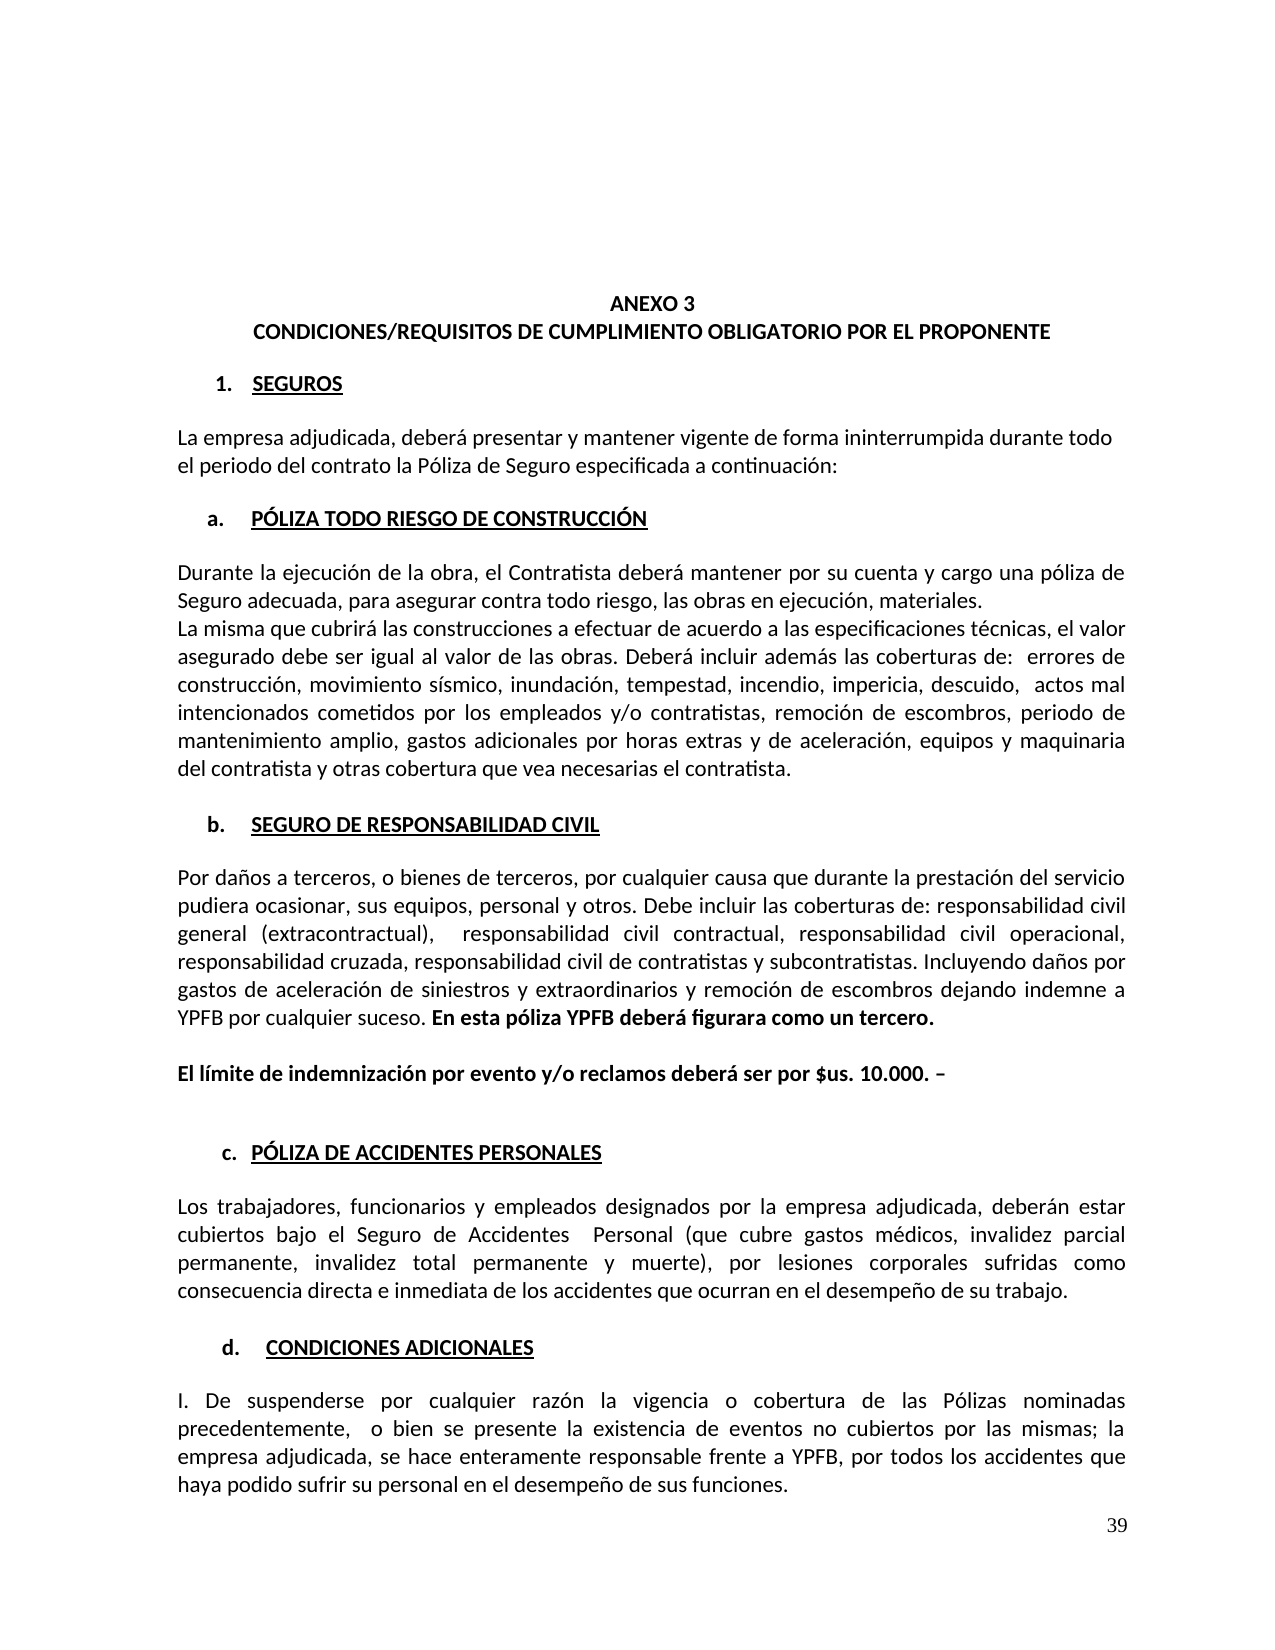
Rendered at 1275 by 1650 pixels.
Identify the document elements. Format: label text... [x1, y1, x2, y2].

list SEGURO DE RESPONSABILIDAD CIVIL [207, 810, 1127, 838]
text La empresa adjudicada, deberá presentar y mantener vigente de forma ininterrumpida durante todo el periodo del contrato la Póliza de Seguro especificada a continuación: [177, 423, 1127, 479]
text I. De suspenderse por cualquier razón la vigencia o cobertura de las Pólizas nominadas precedentemente, o bien se presente la existencia de eventos no cubiertos por las mismas; la empresa adjudicada, se hace enteramente responsable frente a YPFB, por todos los accidentes que haya podido sufrir su personal en el desempeño de sus funciones. [177, 1386, 1127, 1498]
text Por daños a terceros, o bienes de terceros, por cualquier causa que durante la prestación del servicio pudiera ocasionar, sus equipos, personal y otros. Debe incluir las coberturas de: responsabilidad civil general (extracontractual), responsabilidad civil contractual, responsabilidad civil operacional, responsabilidad cruzada, responsabilidad civil de contratistas y subcontratistas. Incluyendo daños por gastos de aceleración de siniestros y extraordinarios y remoción de escombros dejando indemne a YPFB por cualquier suceso. En esta póliza YPFB deberá figurara como un tercero. [177, 863, 1127, 1031]
list CONDICIONES ADICIONALES [222, 1333, 1127, 1361]
text La misma que cubrirá las construcciones a efectuar de acuerdo a las especificaciones técnicas, el valor asegurado debe ser igual al valor de las obras. Deberá incluir además las coberturas de: errores de construcción, movimiento sísmico, inundación, tempestad, incendio, impericia, descuido, actos mal intencionados cometidos por los empleados y/o contratistas, remoción de escombros, periodo de mantenimiento amplio, gastos adicionales por horas extras y de aceleración, equipos y maquinaria del contratista y otras cobertura que vea necesarias el contratista. [177, 614, 1127, 782]
text ANEXO 3 [177, 289, 1127, 317]
text Durante la ejecución de la obra, el Contratista deberá mantener por su cuenta y cargo una póliza de Seguro adecuada, para asegurar contra todo riesgo, las obras en ejecución, materiales. [177, 558, 1127, 614]
text El límite de indemnización por evento y/o reclamos deberá ser por $us. 10.000. – [177, 1059, 1127, 1087]
text CONDICIONES/REQUISITOS DE CUMPLIMIENTO OBLIGATORIO POR EL PROPONENTE [177, 317, 1127, 345]
text Los trabajadores, funcionarios y empleados designados por la empresa adjudicada, deberán estar cubiertos bajo el Seguro de Accidentes Personal (que cubre gastos médicos, invalidez parcial permanente, invalidez total permanente y muerte), por lesiones corporales sufridas como consecuencia directa e inmediata de los accidentes que ocurran en el desempeño de su trabajo. [177, 1192, 1127, 1304]
list PÓLIZA DE ACCIDENTES PERSONALES [222, 1138, 1127, 1166]
subtitle SEGUROS [215, 369, 1127, 397]
list PÓLIZA TODO RIESGO DE CONSTRUCCIÓN [207, 504, 1127, 532]
